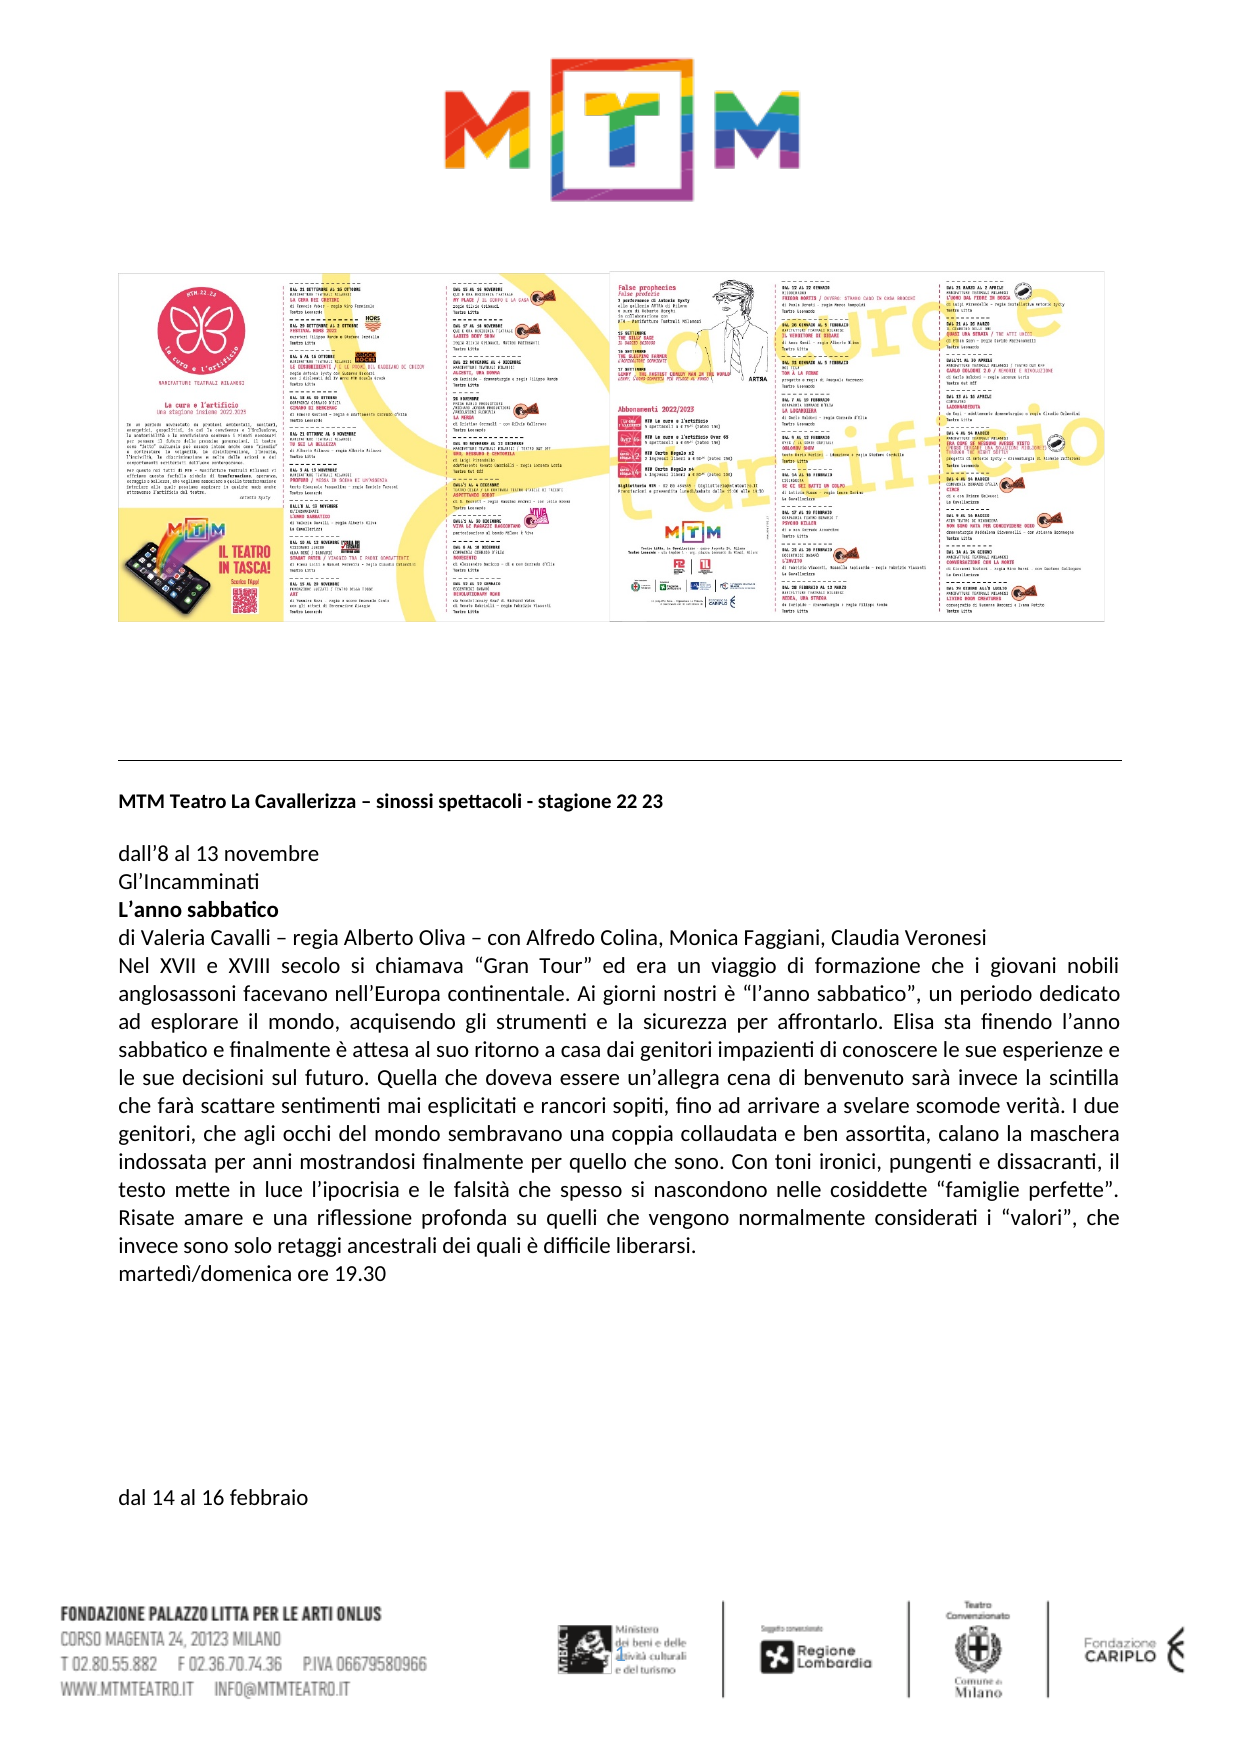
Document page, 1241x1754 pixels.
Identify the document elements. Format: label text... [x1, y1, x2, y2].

text MTM Teatro La Cavallerizza – sinossi spettacoli - stagione 22 23 [118, 788, 1122, 813]
text dal 14 al 16 febbraio [118, 1483, 1122, 1511]
text L’anno sabbatico di Valeria Cavalli – regia Alberto Oliva – con Alfredo Colina, Monica Faggiani, Claudia Veronesi [118, 895, 1122, 951]
picture [118, 271, 1105, 622]
text Nel XVII e XVIII secolo si chiamava “Gran Tour” ed era un viaggio di formazione che i giovani nobili anglosassoni facevano nell’Europa continentale. Ai giorni nostri è “l’anno sabbatico”, un periodo dedicato ad esplorare il mondo, acquisendo gli strumenti e la sicurezza per affrontarlo. Elisa sta finendo l’anno sabbatico e finalmente è attesa al suo ritorno a casa dai genitori impazienti di conoscere le sue esperienze e le sue decisioni sul futuro. Quella che doveva essere un’allegra cena di benvenuto sarà invece la scintilla che farà scattare sentimenti mai esplicitati e rancori sopiti, fino ad arrivare a svelare scomode verità. I due genitori, che agli occhi del mondo sembravano una coppia collaudata e ben assortita, calano la maschera indossata per anni mostrandosi finalmente per quello che sono. Con toni ironici, pungenti e dissacranti, il testo mette in luce l’ipocrisia e le falsità che spesso si nascondono nelle cosiddette “famiglie perfette”. Risate amare e una riflessione profonda su quelli che vengono normalmente considerati i “valori”, che invece sono solo retaggi ancestrali dei quali è difficile liberarsi. [118, 951, 1122, 1259]
text dall’8 al 13 novembre Gl’Incamminati [118, 839, 1122, 895]
text martedì/domenica ore 19.30 [118, 1259, 1122, 1287]
